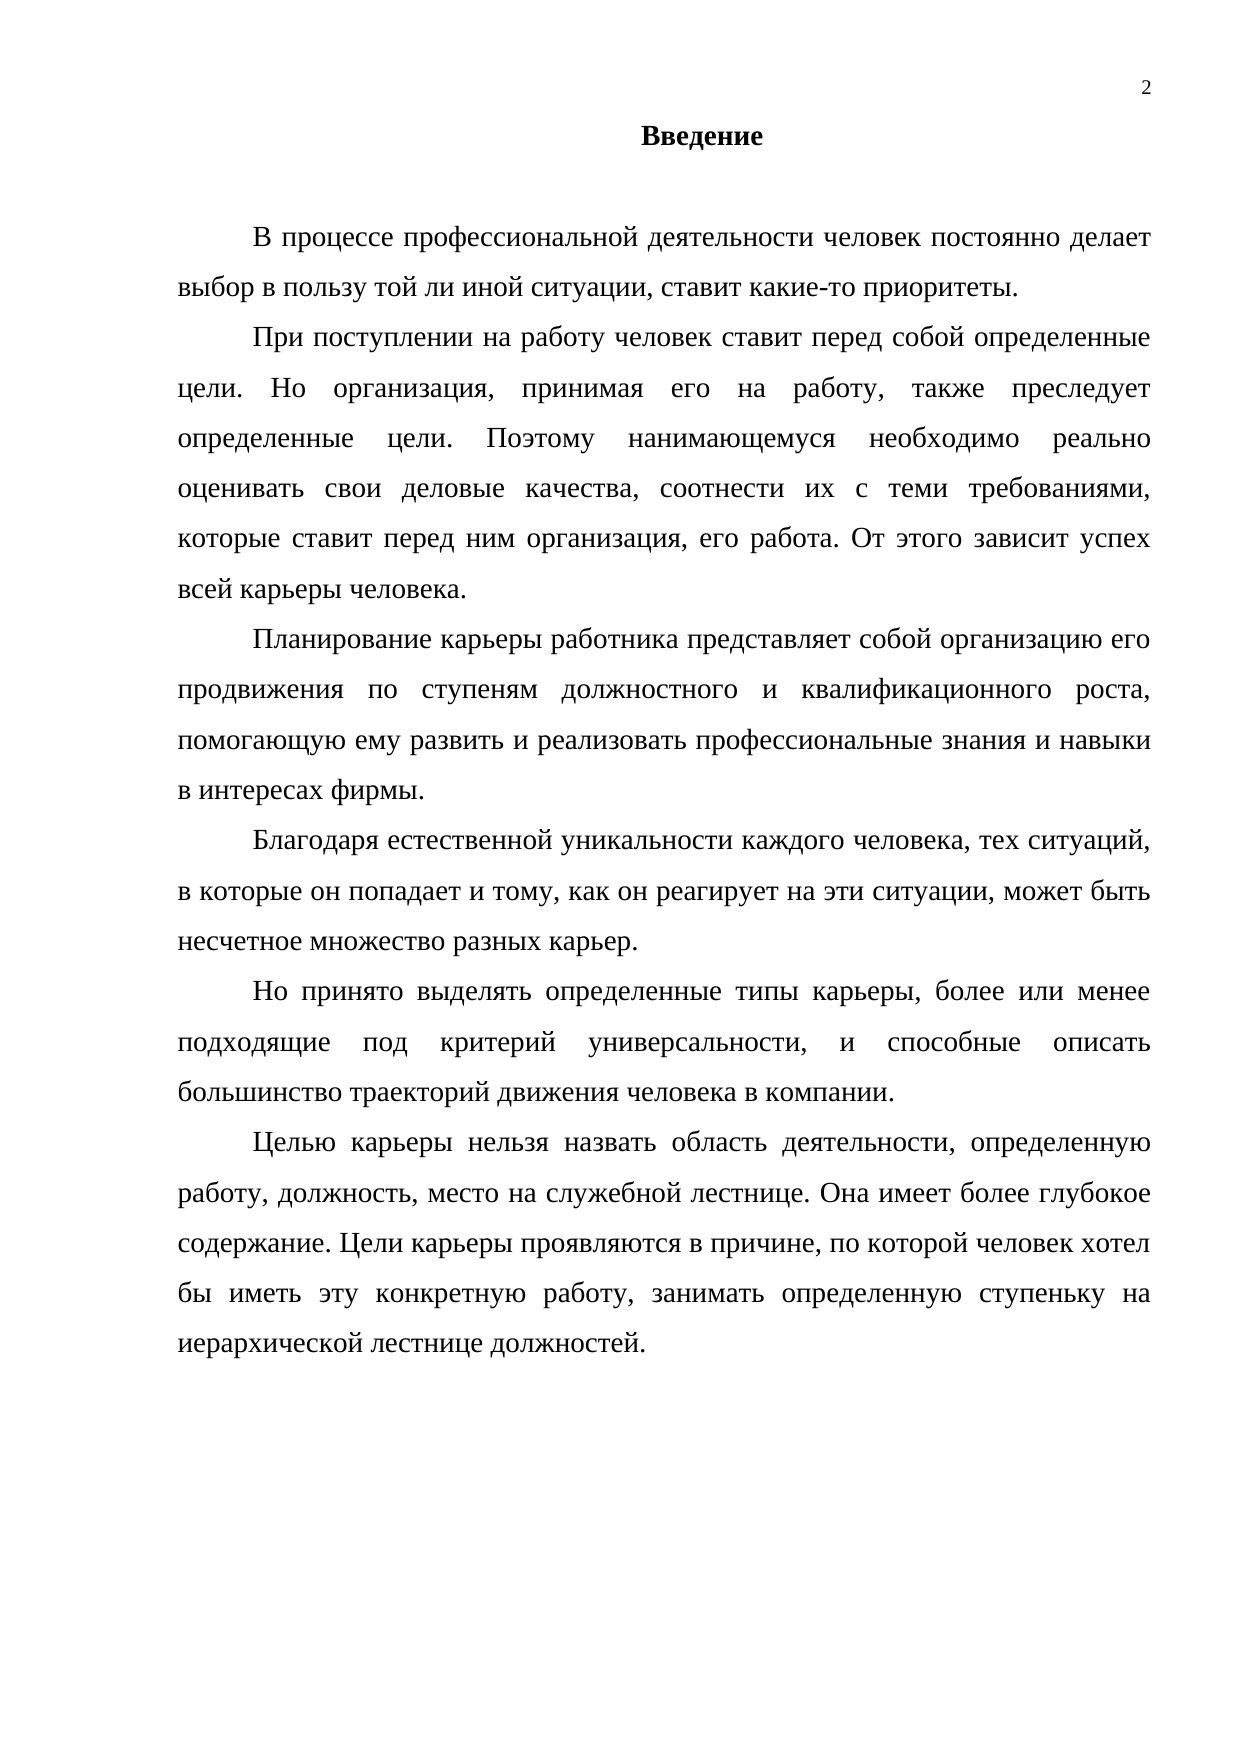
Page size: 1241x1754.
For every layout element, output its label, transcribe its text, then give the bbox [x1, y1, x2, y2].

text Благодаря естественной уникальности каждого человека, тех ситуаций, в которые он попадает и тому, как он реагирует на эти ситуации, может быть несчетное множество разных карьер. [177, 822, 1152, 957]
text Планирование карьеры работника представляет собой организацию его продвижения по ступеням должностного и квалификационного роста, помогающую ему развить и реализовать профессиональные знания и навыки в интересах фирмы. [177, 621, 1152, 806]
text При поступлении на работу человек ставит перед собой определенные цели. Но организация, принимая его на работу, также преследует определенные цели. Поэтому нанимающемуся необходимо реально оценивать свои деловые качества, соотнести их с теми требованиями, которые ставит перед ним организация, его работа. От этого зависит успех всей карьеры человека. [177, 319, 1152, 604]
subtitle Введение [177, 118, 1152, 152]
text Но принято выделять определенные типы карьеры, более или менее подходящие под критерий универсальности, и способные описать большинство траекторий движения человека в компании. [177, 973, 1152, 1108]
text Целью карьеры нельзя назвать область деятельности, определенную работу, должность, место на служебной лестнице. Она имеет более глубокое содержание. Цели карьеры проявляются в причине, по которой человек хотел бы иметь эту конкретную работу, занимать определенную ступеньку на иерархической лестнице должностей. [177, 1124, 1152, 1359]
text В процессе профессиональной деятельности человек постоянно делает выбор в пользу той ли иной ситуации, ставит какие-то приоритеты. [177, 219, 1152, 303]
